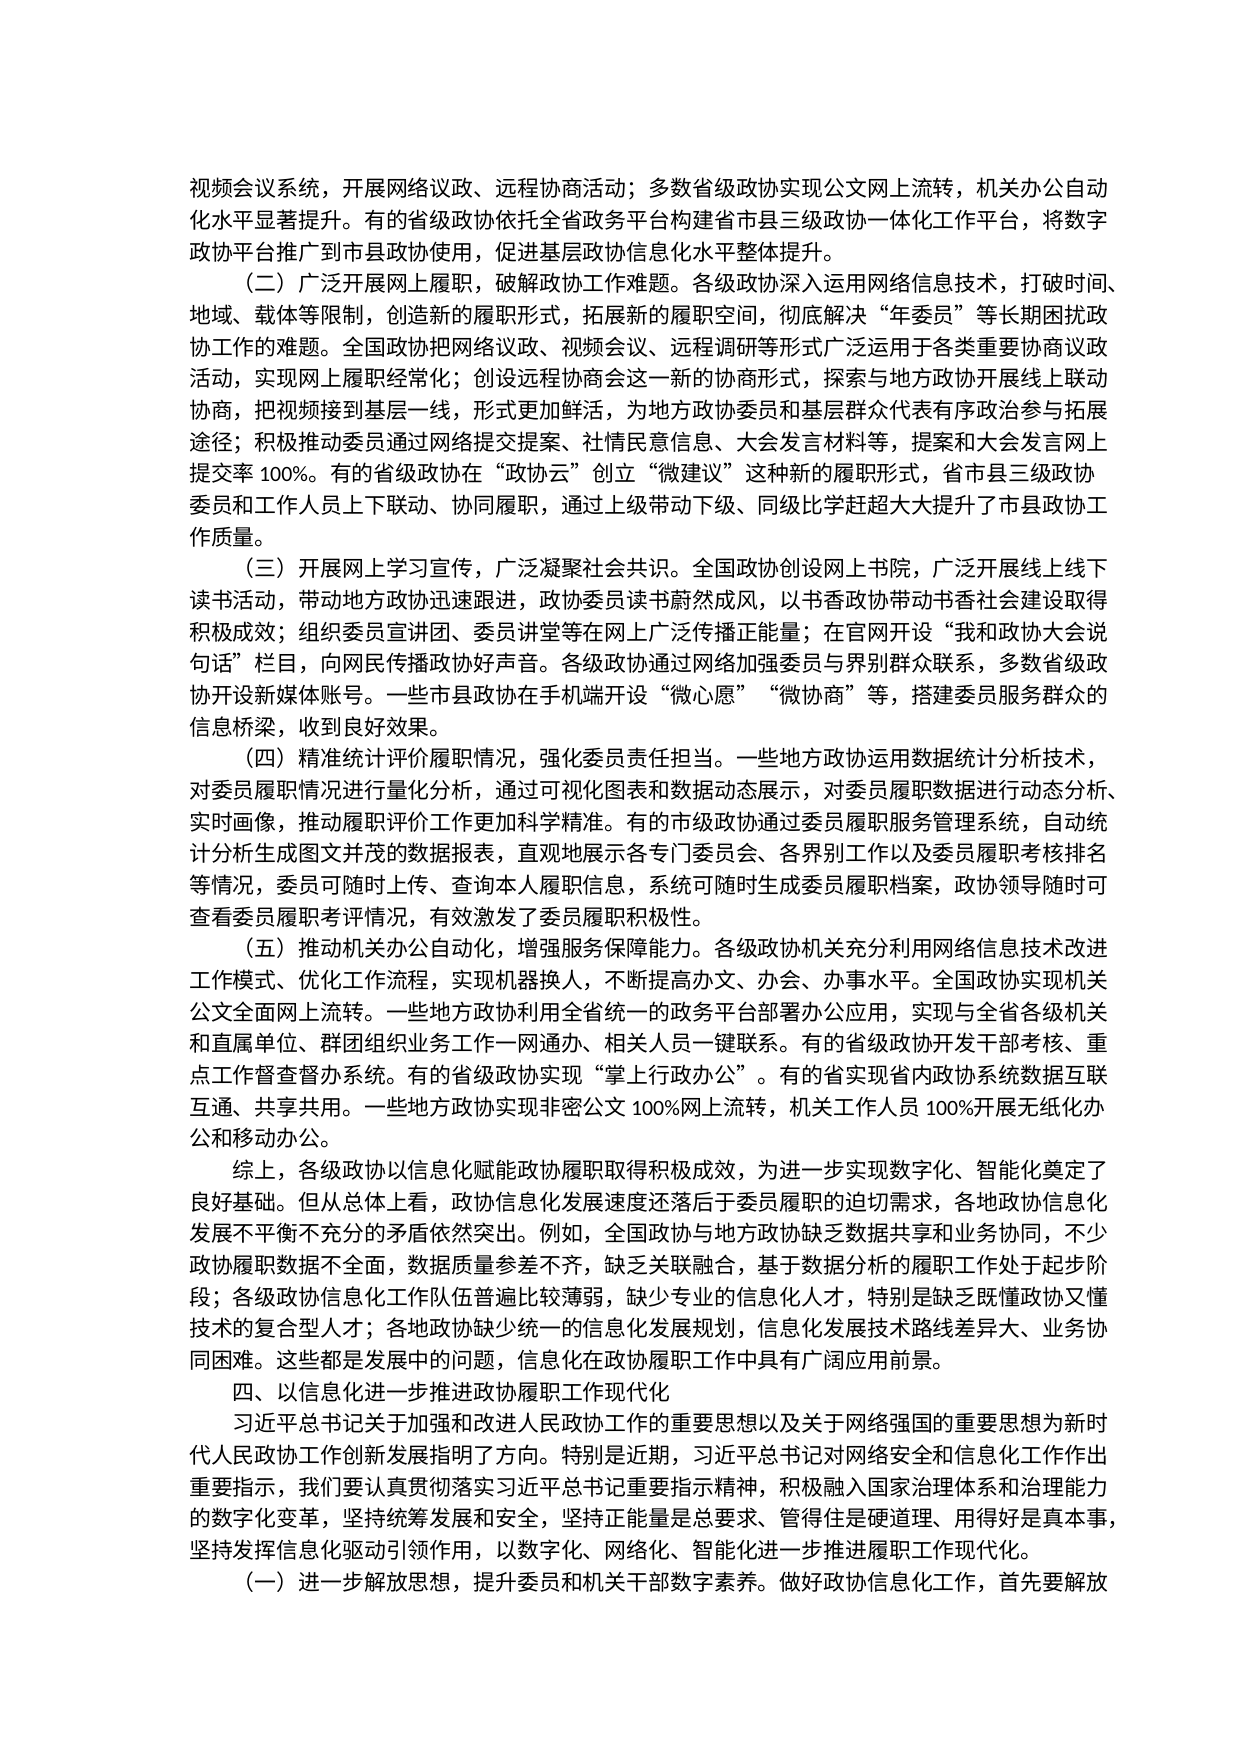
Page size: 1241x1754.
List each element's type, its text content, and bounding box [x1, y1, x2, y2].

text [189, 171, 1111, 266]
text （二）广泛开展网上履职，破解政协工作难题。各级政协深入运用网络信息技术，打破时间、地域、载体等限制，创造新的履职形式，拓展新的履职空间，彻底解决“年委员”等长期困扰政协工作的难题。全国政协把网络议政、视频会议、远程调研等形式广泛运用于各类重要协商议政活动，实现网上履职经常化；创设远程协商会这一新的协商形式，探索与地方政协开展线上联动协商，把视频接到基层一线，形式更加鲜活，为地方政协委员和基层群众代表有序政治参与拓展途径；积极推动委员通过网络提交提案、社情民意信息、大会发言材料等，提案和大会发言网上提交率100%。有的省级政协在“政协云”创立“微建议”这种新的履职形式，省市县三级政协委员和工作人员上下联动、协同履职，通过上级带动下级、同级比学赶超大大提升了市县政协工作质量。 [189, 266, 1111, 551]
text （三）开展网上学习宣传，广泛凝聚社会共识。全国政协创设网上书院，广泛开展线上线下读书活动，带动地方政协迅速跟进，政协委员读书蔚然成风，以书香政协带动书香社会建设取得积极成效；组织委员宣讲团、委员讲堂等在网上广泛传播正能量；在官网开设“我和政协大会说句话”栏目，向网民传播政协好声音。各级政协通过网络加强委员与界别群众联系，多数省级政协开设新媒体账号。一些市县政协在手机端开设“微心愿”“微协商”等，搭建委员服务群众的信息桥梁，收到良好效果。 [189, 551, 1111, 741]
text 四、以信息化进一步推进政协履职工作现代化 [189, 1374, 1111, 1406]
text （四）精准统计评价履职情况，强化委员责任担当。一些地方政协运用数据统计分析技术，对委员履职情况进行量化分析，通过可视化图表和数据动态展示，对委员履职数据进行动态分析、实时画像，推动履职评价工作更加科学精准。有的市级政协通过委员履职服务管理系统，自动统计分析生成图文并茂的数据报表，直观地展示各专门委员会、各界别工作以及委员履职考核排名等情况，委员可随时上传、查询本人履职信息，系统可随时生成委员履职档案，政协领导随时可查看委员履职考评情况，有效激发了委员履职积极性。 [189, 741, 1111, 931]
text 综上，各级政协以信息化赋能政协履职取得积极成效，为进一步实现数字化、智能化奠定了良好基础。但从总体上看，政协信息化发展速度还落后于委员履职的迫切需求，各地政协信息化发展不平衡不充分的矛盾依然突出。例如，全国政协与地方政协缺乏数据共享和业务协同，不少政协履职数据不全面，数据质量参差不齐，缺乏关联融合，基于数据分析的履职工作处于起步阶段；各级政协信息化工作队伍普遍比较薄弱，缺少专业的信息化人才，特别是缺乏既懂政协又懂技术的复合型人才；各地政协缺少统一的信息化发展规划，信息化发展技术路线差异大、业务协同困难。这些都是发展中的问题，信息化在政协履职工作中具有广阔应用前景。 [189, 1153, 1111, 1374]
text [189, 1564, 1111, 1596]
text 习近平总书记关于加强和改进人民政协工作的重要思想以及关于网络强国的重要思想为新时代人民政协工作创新发展指明了方向。特别是近期，习近平总书记对网络安全和信息化工作作出重要指示，我们要认真贯彻落实习近平总书记重要指示精神，积极融入国家治理体系和治理能力的数字化变革，坚持统筹发展和安全，坚持正能量是总要求、管得住是硬道理、用得好是真本事，坚持发挥信息化驱动引领作用，以数字化、网络化、智能化进一步推进履职工作现代化。 [189, 1406, 1111, 1564]
text （五）推动机关办公自动化，增强服务保障能力。各级政协机关充分利用网络信息技术改进工作模式、优化工作流程，实现机器换人，不断提高办文、办会、办事水平。全国政协实现机关公文全面网上流转。一些地方政协利用全省统一的政务平台部署办公应用，实现与全省各级机关和直属单位、群团组织业务工作一网通办、相关人员一键联系。有的省级政协开发干部考核、重点工作督查督办系统。有的省级政协实现“掌上行政办公”。有的省实现省内政协系统数据互联互通、共享共用。一些地方政协实现非密公文100%网上流转，机关工作人员100%开展无纸化办公和移动办公。 [189, 931, 1111, 1153]
